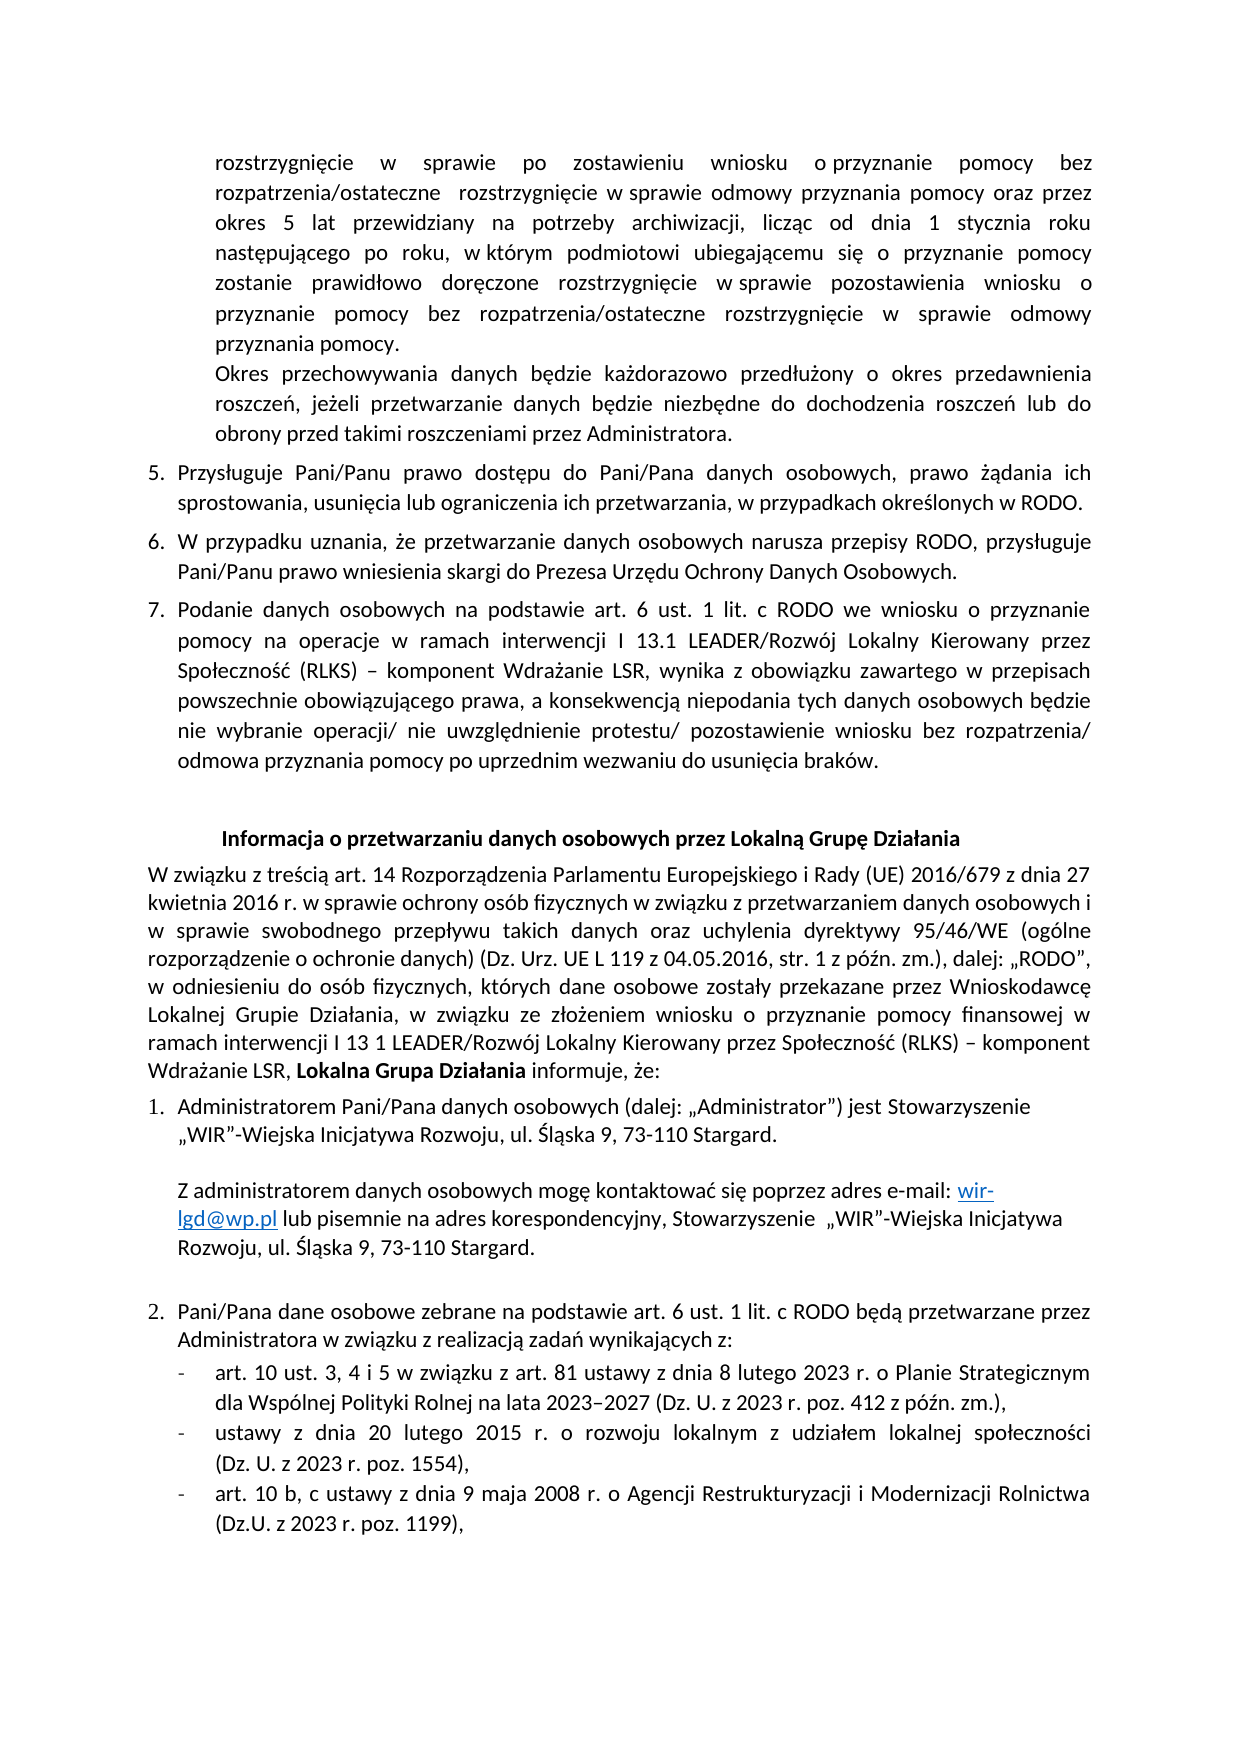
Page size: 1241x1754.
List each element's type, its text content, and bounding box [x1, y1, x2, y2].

list W przypadku uznania, że przetwarzanie danych osobowych narusza przepisy RODO, przysługuje Pani/Panu prawo wniesienia skargi do Prezesa Urzędu Ochrony Danych Osobowych. [148, 527, 1093, 585]
text W związku z treścią art. 14 Rozporządzenia Parlamentu Europejskiego i Rady (UE) 2016/679 z dnia 27 kwietnia 2016 r. w sprawie ochrony osób fizycznych w związku z przetwarzaniem danych osobowych i w sprawie swobodnego przepływu takich danych oraz uchylenia dyrektywy 95/46/WE (ogólne rozporządzenie o ochronie danych) (Dz. Urz. UE L 119 z 04.05.2016, str. 1 z późn. zm.), dalej: „RODO”, w odniesieniu do osób fizycznych, których dane osobowe zostały przekazane przez Wnioskodawcę Lokalnej Grupie Działania, w związku ze złożeniem wniosku o przyznanie pomocy finansowej w ramach interwencji I 13 1 LEADER/Rozwój Lokalny Kierowany przez Społeczność (RLKS) – komponent Wdrażanie LSR, Lokalna Grupa Działania informuje, że: [148, 860, 1093, 1084]
list art. 10 b, c ustawy z dnia 9 maja 2008 r. o Agencji Restrukturyzacji i Modernizacji Rolnictwa (Dz.U. z 2023 r. poz. 1199), [177, 1479, 1093, 1537]
list ustawy z dnia 20 lutego 2015 r. o rozwoju lokalnym z udziałem lokalnej społeczności (Dz. U. z 2023 r. poz. 1554), [177, 1418, 1093, 1477]
list Administratorem Pani/Pana danych osobowych (dalej: „Administrator”) jest Stowarzyszenie „WIR”-Wiejska Inicjatywa Rozwoju, ul. Śląska 9, 73-110 Stargard. Z administratorem danych osobowych mogę kontaktować się poprzez adres e-mail: wir-lgd@wp.pl lub pisemnie na adres korespondencyjny, Stowarzyszenie „WIR”-Wiejska Inicjatywa Rozwoju, ul. Śląska 9, 73-110 Stargard. [148, 1092, 1093, 1289]
list art. 10 ust. 3, 4 i 5 w związku z art. 81 ustawy z dnia 8 lutego 2023 r. o Planie Strategicznym dla Wspólnej Polityki Rolnej na lata 2023–2027 (Dz. U. z 2023 r. poz. 412 z późn. zm.), [177, 1358, 1093, 1416]
list Pani/Pana dane osobowe zebrane na podstawie art. 6 ust. 1 lit. c RODO będą przetwarzane przez Administratora w związku z realizacją zadań wynikających z: [148, 1297, 1093, 1353]
list Przysługuje Pani/Panu prawo dostępu do Pani/Pana danych osobowych, prawo żądania ich sprostowania, usunięcia lub ograniczenia ich przetwarzania, w przypadkach określonych w RODO. [148, 458, 1093, 516]
list Podanie danych osobowych na podstawie art. 6 ust. 1 lit. c RODO we wniosku o przyznanie pomocy na operacje w ramach interwencji I 13.1 LEADER/Rozwój Lokalny Kierowany przez Społeczność (RLKS) – komponent Wdrażanie LSR, wynika z obowiązku zawartego w przepisach powszechnie obowiązującego prawa, a konsekwencją niepodania tych danych osobowych będzie nie wybranie operacji/ nie uwzględnienie protestu/ pozostawienie wniosku bez rozpatrzenia/ odmowa przyznania pomocy po uprzednim wezwaniu do usunięcia braków. [148, 596, 1093, 774]
list Okres przechowywania danych będzie każdorazowo przedłużony o okres przedawnienia roszczeń, jeżeli przetwarzanie danych będzie niezbędne do dochodzenia roszczeń lub do obrony przed takimi roszczeniami przez Administratora. [215, 359, 1093, 447]
text Informacja o przetwarzaniu danych osobowych przez Lokalną Grupę Działania [148, 824, 1093, 852]
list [177, 148, 1093, 357]
